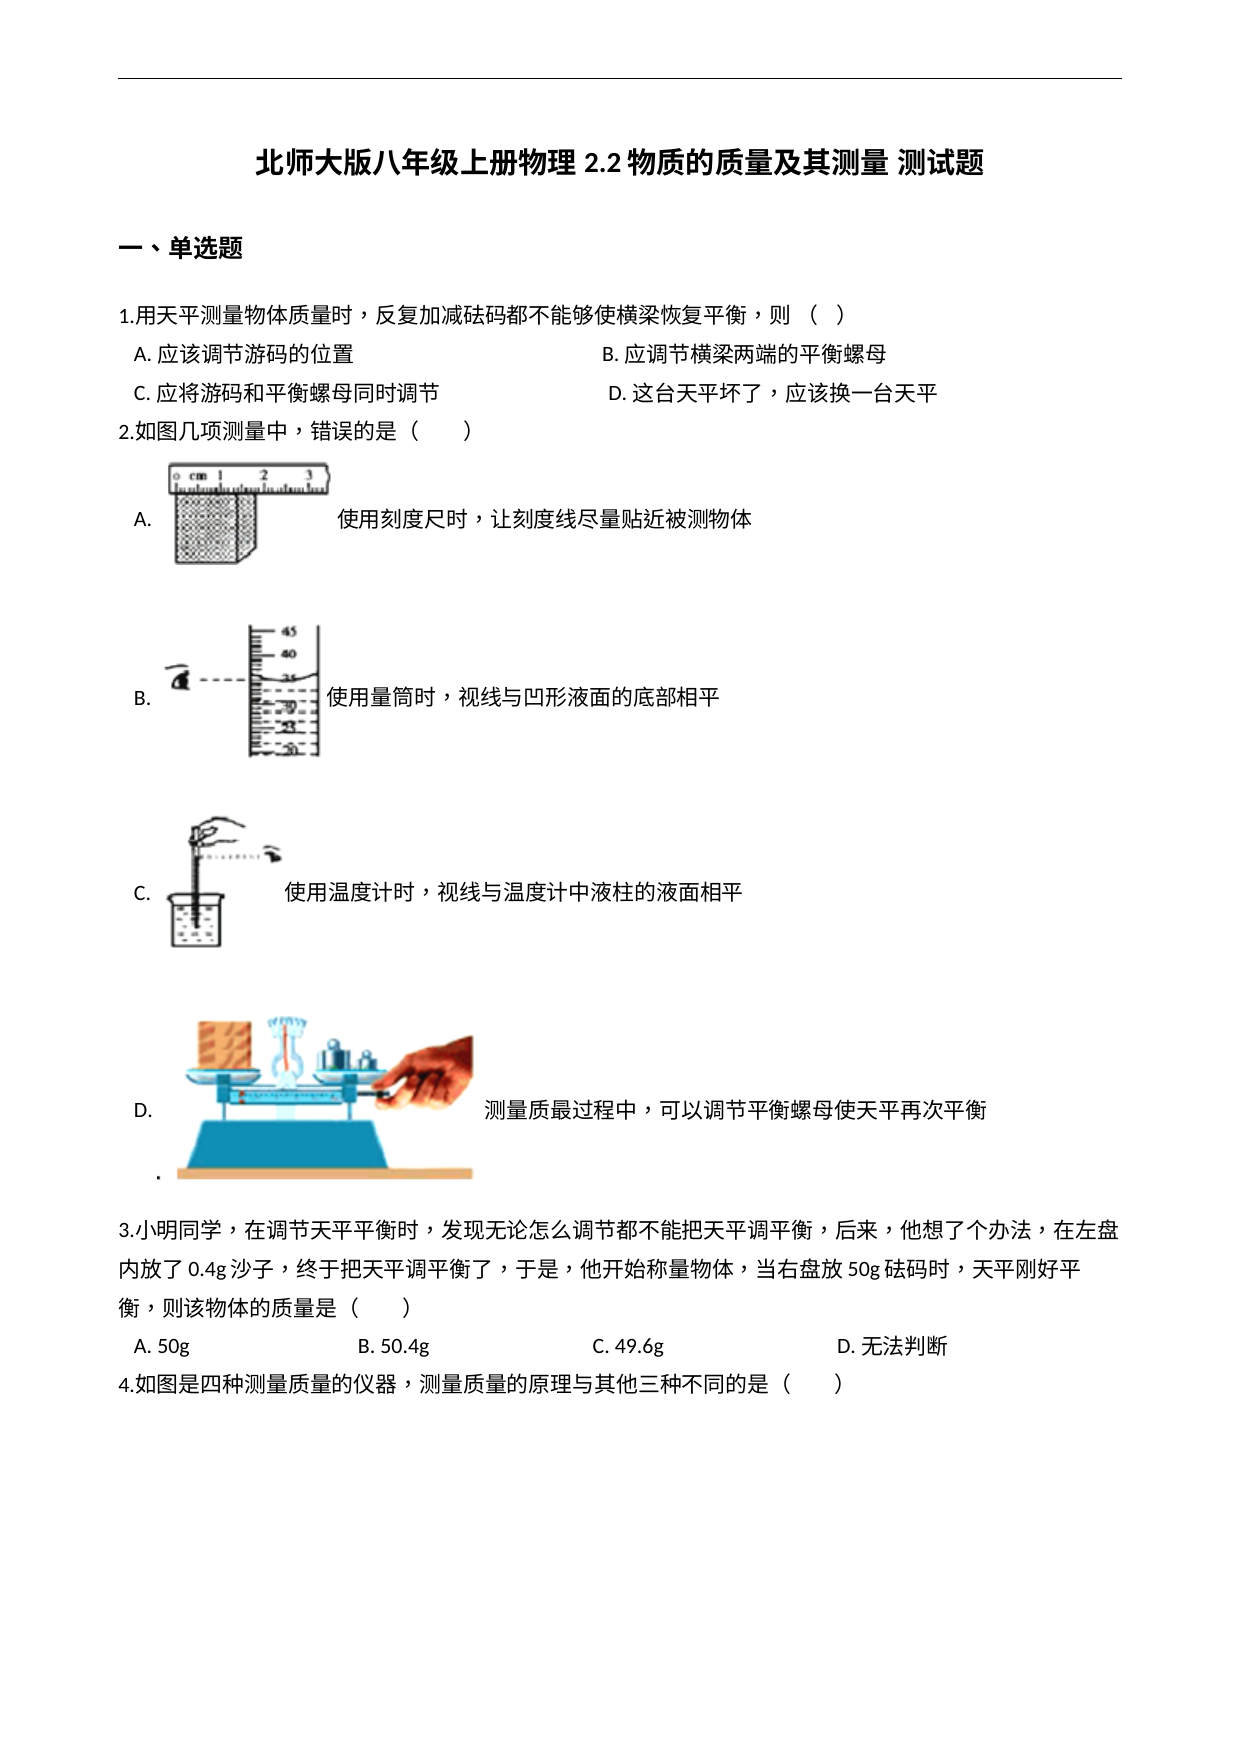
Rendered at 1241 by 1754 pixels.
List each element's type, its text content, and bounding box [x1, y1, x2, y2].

picture [156, 453, 337, 565]
text A. 使用刻度尺时，让刻度线尽量贴近被测物体 B. 使用量筒时，视线与凹形液面的底部相平 C. 使用温度计时，视线与温度计中液柱的液面相平 D. 测量质最过程中，可以调节平衡螺母使天平再次平衡 [134, 453, 1122, 1207]
text 一、单选题 [118, 215, 1122, 280]
picture [157, 1012, 485, 1189]
text A. 应该调节游码的位置 B. 应调节横梁两端的平衡螺母 C. 应将游码和平衡螺母同时调节 D. 这台天平坏了，应该换一台天平 [134, 338, 1122, 409]
text A. 50g B. 50.4g C. 49.6g D. 无法判断 [134, 1330, 1122, 1362]
text 4.如图是四种测量质量的仪器，测量质量的原理与其他三种不同的是（ ） [118, 1368, 1122, 1401]
text 2.如图几项测量中，错误的是（ ） [118, 415, 1122, 447]
text 北师大版八年级上册物理 2.2物质的质量及其测量 测试题 [118, 129, 1122, 194]
picture [156, 615, 327, 762]
text 3.小明同学，在调节天平平衡时，发现无论怎么调节都不能把天平调平衡，后来，他想了个办法，在左盘内放了0.4g沙子，终于把天平调平衡了，于是，他开始称量物体，当右盘放50g砝码时，天平刚好平衡，则该物体的质量是（ ） [118, 1213, 1122, 1324]
text 1.用天平测量物体质量时，反复加减砝码都不能够使横梁恢复平衡，则 （ ） [118, 299, 1122, 332]
picture [155, 810, 285, 954]
